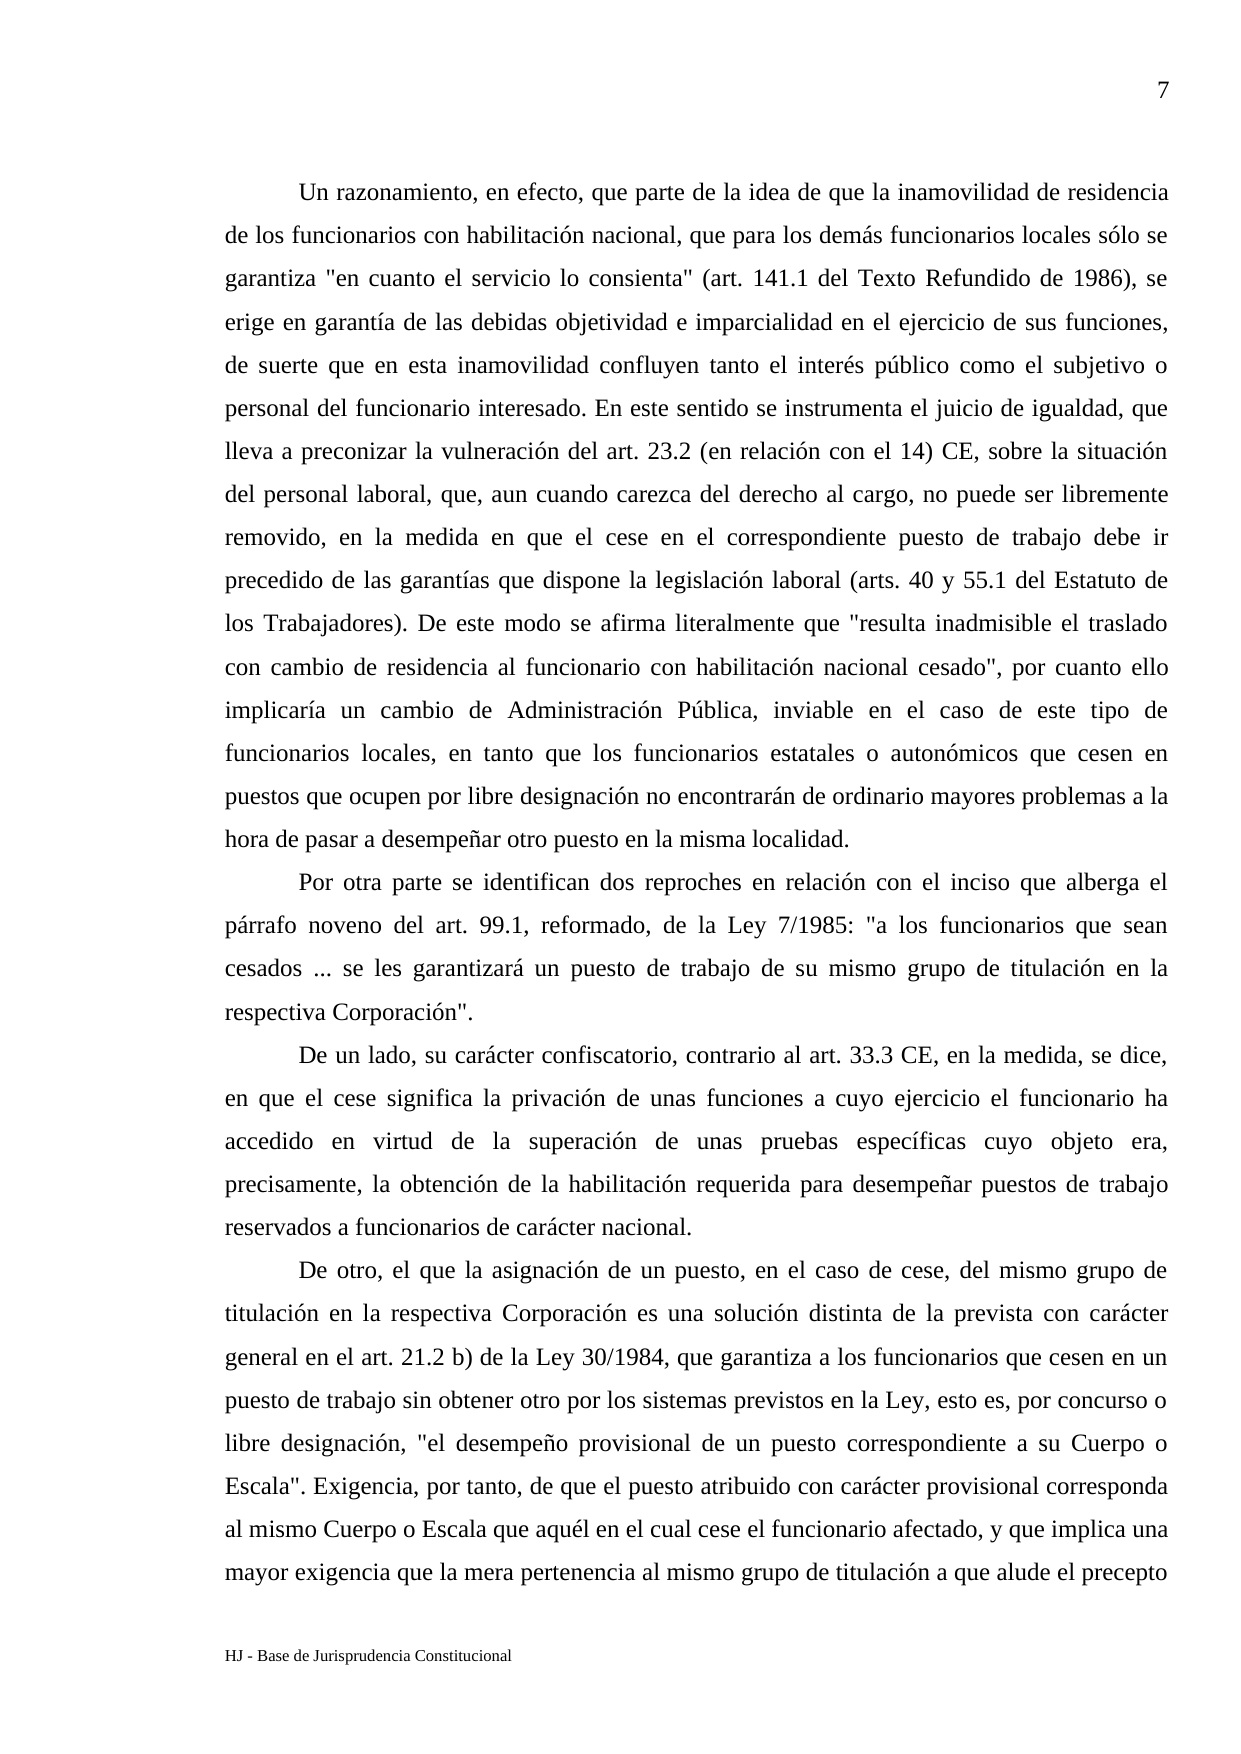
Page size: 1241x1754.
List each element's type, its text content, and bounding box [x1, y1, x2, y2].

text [224, 1255, 1169, 1586]
text Por otra parte se identifican dos reproches en relación con el inciso que alberga el párrafo noveno del art. 99.1, reformado, de la Ley 7/1985: "a los funcionarios que sean cesados ... se les garantizará un puesto de trabajo de su mismo grupo de titulación en la respectiva Corporación". [224, 867, 1169, 1025]
text De un lado, su carácter confiscatorio, contrario al art. 33.3 CE, en la medida, se dice, en que el cese significa la privación de unas funciones a cuyo ejercicio el funcionario ha accedido en virtud de la superación de unas pruebas específicas cuyo objeto era, precisamente, la obtención de la habilitación requerida para desempeñar puestos de trabajo reservados a funcionarios de carácter nacional. [224, 1040, 1169, 1241]
text Un razonamiento, en efecto, que parte de la idea de que la inamovilidad de residencia de los funcionarios con habilitación nacional, que para los demás funcionarios locales sólo se garantiza "en cuanto el servicio lo consienta" (art. 141.1 del Texto Refundido de 1986), se erige en garantía de las debidas objetividad e imparcialidad en el ejercicio de sus funciones, de suerte que en esta inamovilidad confluyen tanto el interés público como el subjetivo o personal del funcionario interesado. En este sentido se instrumenta el juicio de igualdad, que lleva a preconizar la vulneración del art. 23.2 (en relación con el 14) CE, sobre la situación del personal laboral, que, aun cuando carezca del derecho al cargo, no puede ser libremente removido, en la medida en que el cese en el correspondiente puesto de trabajo debe ir precedido de las garantías que dispone la legislación laboral (arts. 40 y 55.1 del Estatuto de los Trabajadores). De este modo se afirma literalmente que "resulta inadmisible el traslado con cambio de residencia al funcionario con habilitación nacional cesado", por cuanto ello implicaría un cambio de Administración Pública, inviable en el caso de este tipo de funcionarios locales, en tanto que los funcionarios estatales o autonómicos que cesen en puestos que ocupen por libre designación no encontrarán de ordinario mayores problemas a la hora de pasar a desempeñar otro puesto en la misma localidad. [224, 177, 1169, 853]
